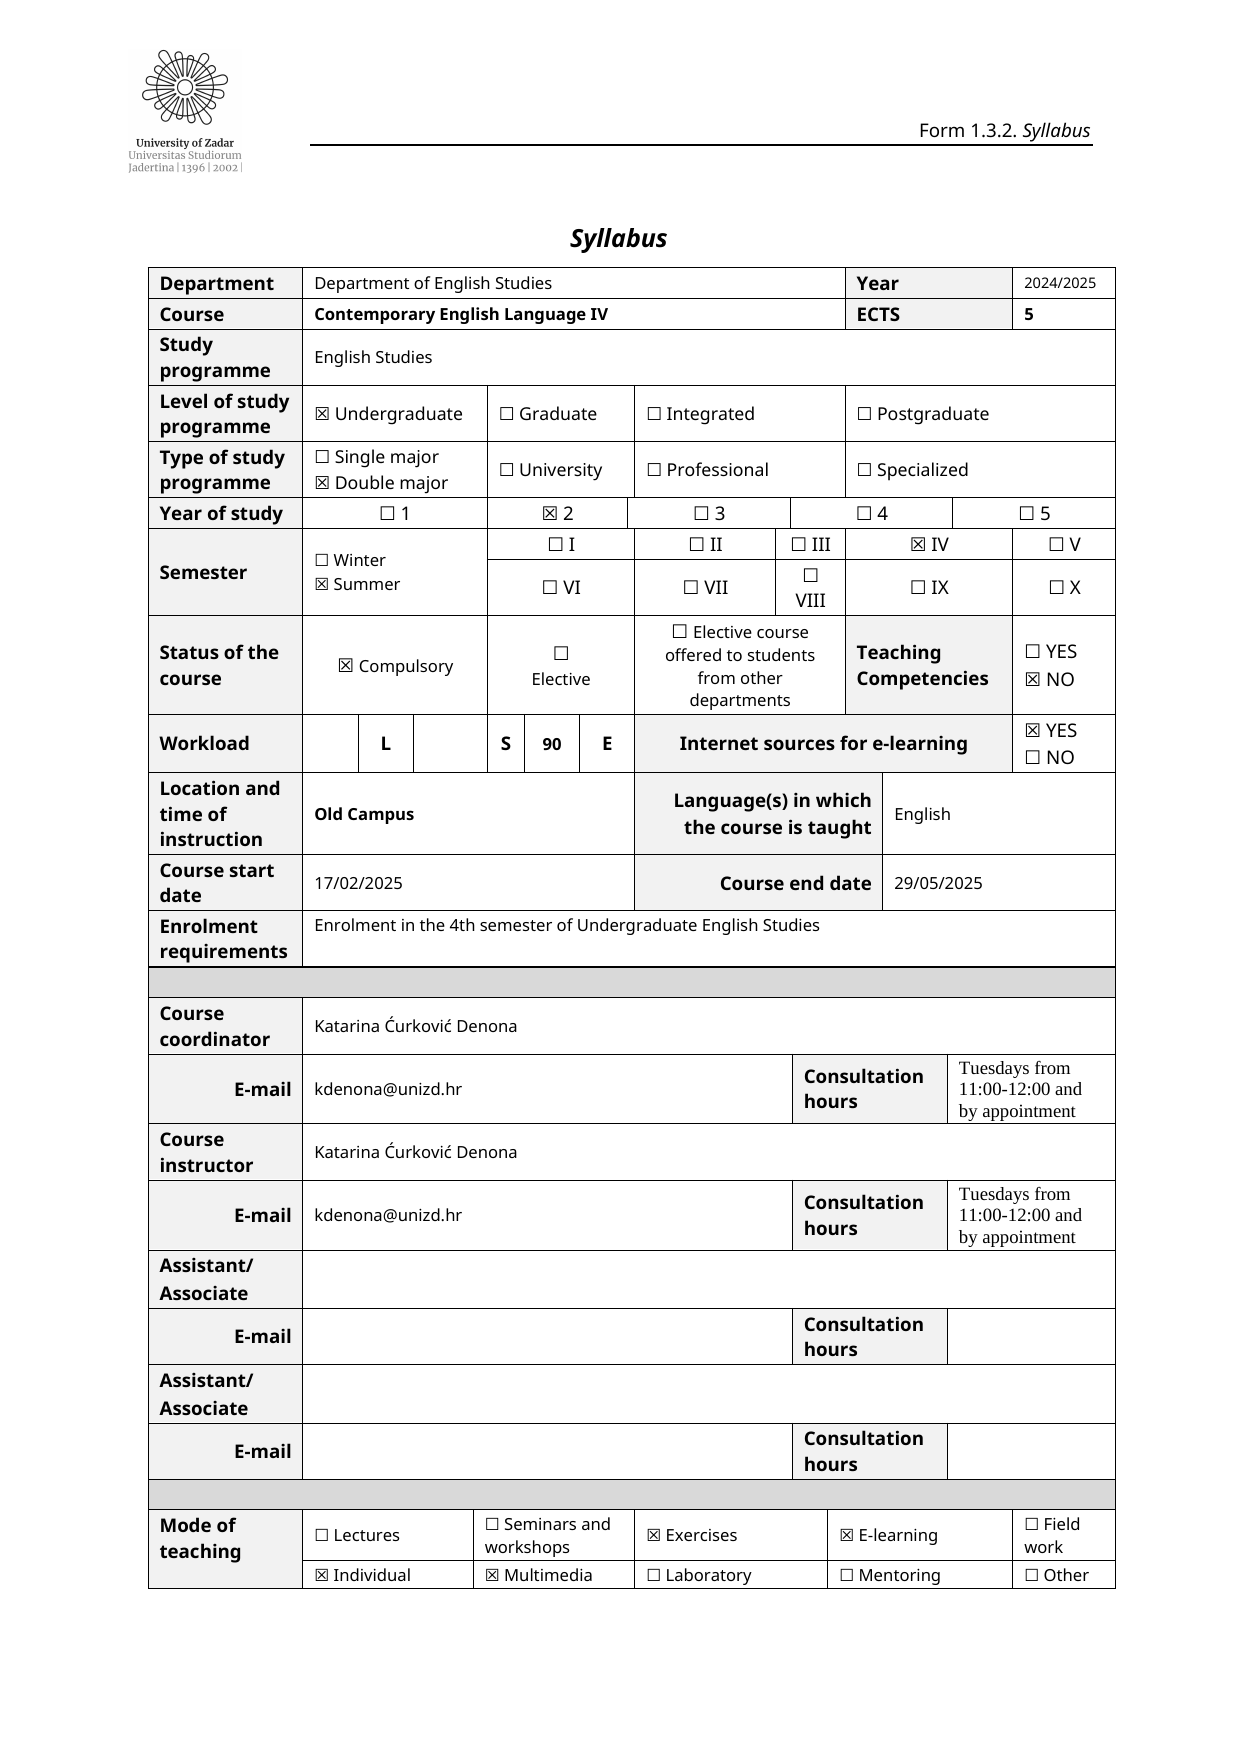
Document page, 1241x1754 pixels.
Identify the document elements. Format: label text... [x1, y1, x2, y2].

table_cell Professional [635, 442, 845, 497]
table_cell kdenona@unizd.hr [303, 1055, 792, 1123]
table_cell [303, 1365, 1115, 1422]
table_cell Type of study programme [149, 442, 302, 497]
table_cell Tuesdays from 11:00-12:00 and by appointment [948, 1181, 1115, 1249]
table_cell Katarina Ćurković Denona [303, 1124, 1115, 1179]
table_cell IV [846, 529, 1012, 559]
table_cell Lectures [303, 1510, 473, 1560]
table_cell Workload [149, 715, 302, 772]
table_cell kdenona@unizd.hr [303, 1181, 792, 1249]
table_cell S [488, 715, 524, 772]
table_cell Compulsory [303, 616, 487, 714]
table_cell Specialized [846, 442, 1115, 497]
table_cell Single major Double major [303, 442, 487, 497]
table_cell Mentoring [828, 1561, 1012, 1588]
table_cell Tuesdays from 11:00-12:00 and by appointment [948, 1055, 1115, 1123]
table_cell Other [1013, 1561, 1115, 1588]
table_cell II [635, 529, 775, 559]
table_cell Katarina Ćurković Denona [303, 998, 1115, 1053]
table_cell Seminars and workshops [474, 1510, 634, 1560]
table_cell Postgraduate [846, 386, 1115, 441]
table_cell Winter Summer [303, 529, 487, 615]
table_cell [303, 1309, 792, 1364]
table_cell [948, 1424, 1115, 1479]
table_cell ECTS [846, 299, 1012, 328]
table_cell Status of the course [149, 616, 302, 714]
table_cell Assistant/ Associate [149, 1251, 302, 1308]
table_cell Contemporary English Language IV [303, 299, 845, 328]
table_cell 29/05/2025 [883, 855, 1115, 910]
table_cell E-mail [149, 1424, 302, 1479]
table_cell Mode of teaching [149, 1510, 302, 1588]
table_cell Graduate [488, 386, 634, 441]
table_header Department of English Studies [303, 268, 845, 298]
table_cell [303, 1251, 1115, 1308]
table_cell 5 [1013, 299, 1115, 328]
table_cell Multimedia and network [474, 1561, 634, 1588]
table_cell L [359, 715, 413, 772]
table_cell [149, 968, 1115, 997]
table_cell 2 [488, 498, 627, 528]
table_cell Laboratory [635, 1561, 827, 1588]
table_cell English [883, 773, 1115, 854]
table_cell University [488, 442, 634, 497]
table_cell Consultation hours [793, 1424, 947, 1479]
table_header Year [846, 268, 1012, 298]
table_cell Course start date [149, 855, 302, 910]
table_cell Elective [488, 616, 634, 714]
picture [128, 49, 242, 173]
table_cell Language(s) in which the course is taught [635, 773, 882, 854]
table_cell 90 [525, 715, 579, 772]
table_cell Semester [149, 529, 302, 615]
table_cell Old Campus [303, 773, 634, 854]
table_header 2024/2025 [1013, 268, 1115, 298]
table_cell IX [846, 560, 1012, 615]
text Syllabus [148, 221, 1093, 254]
table_cell X [1013, 560, 1115, 615]
table_cell Course [149, 299, 302, 328]
table_cell [948, 1309, 1115, 1364]
table_cell Consultation hours [793, 1181, 947, 1249]
table_cell Elective course offered to students from other departments [635, 616, 845, 714]
table_header Department [149, 268, 302, 298]
table_cell E-mail [149, 1309, 302, 1364]
table_cell E-learning [828, 1510, 1012, 1560]
table_cell Course end date [635, 855, 882, 910]
table_cell [303, 1424, 792, 1479]
table_cell Course coordinator [149, 998, 302, 1053]
table_cell VI [488, 560, 634, 615]
table_cell VII [635, 560, 775, 615]
table_cell 17/02/2025 [303, 855, 634, 910]
table_cell [414, 715, 487, 772]
table_cell VIII [776, 560, 845, 615]
table_cell E-mail [149, 1055, 302, 1123]
table_cell Course instructor [149, 1124, 302, 1179]
table_cell Enrolment requirements [149, 911, 302, 966]
table_cell Internet sources for e-learning [635, 715, 1012, 772]
table_cell Field work [1013, 1510, 1115, 1560]
table_cell E [580, 715, 634, 772]
table_cell Consultation hours [793, 1055, 947, 1123]
table_cell Teaching Competencies [846, 616, 1012, 714]
table_cell III [776, 529, 845, 559]
table_cell English Studies [303, 330, 1115, 385]
table_cell Assistant/ Associate [149, 1365, 302, 1422]
table_cell YES NO [1013, 616, 1115, 714]
table_cell Undergraduate [303, 386, 487, 441]
table_cell Exercises [635, 1510, 827, 1560]
table_cell Consultation hours [793, 1309, 947, 1364]
table_cell 3 [628, 498, 790, 528]
table_cell Level of study programme [149, 386, 302, 441]
table_cell Individual assignments [303, 1561, 473, 1588]
table_cell [303, 715, 358, 772]
table_cell Location and time of instruction [149, 773, 302, 854]
table_cell E-mail [149, 1181, 302, 1249]
table_cell 4 [791, 498, 952, 528]
table_cell I [488, 529, 634, 559]
table_cell Integrated [635, 386, 845, 441]
table_cell Study programme [149, 330, 302, 385]
table_cell Enrolment in the 4th semester of Undergraduate English Studies [303, 911, 1115, 966]
table_cell [149, 1480, 1115, 1509]
table_cell 5 [953, 498, 1115, 528]
table_cell 1 [303, 498, 487, 528]
table_cell Year of study [149, 498, 302, 528]
table_cell YES NO [1013, 715, 1115, 772]
table_cell V [1013, 529, 1115, 559]
